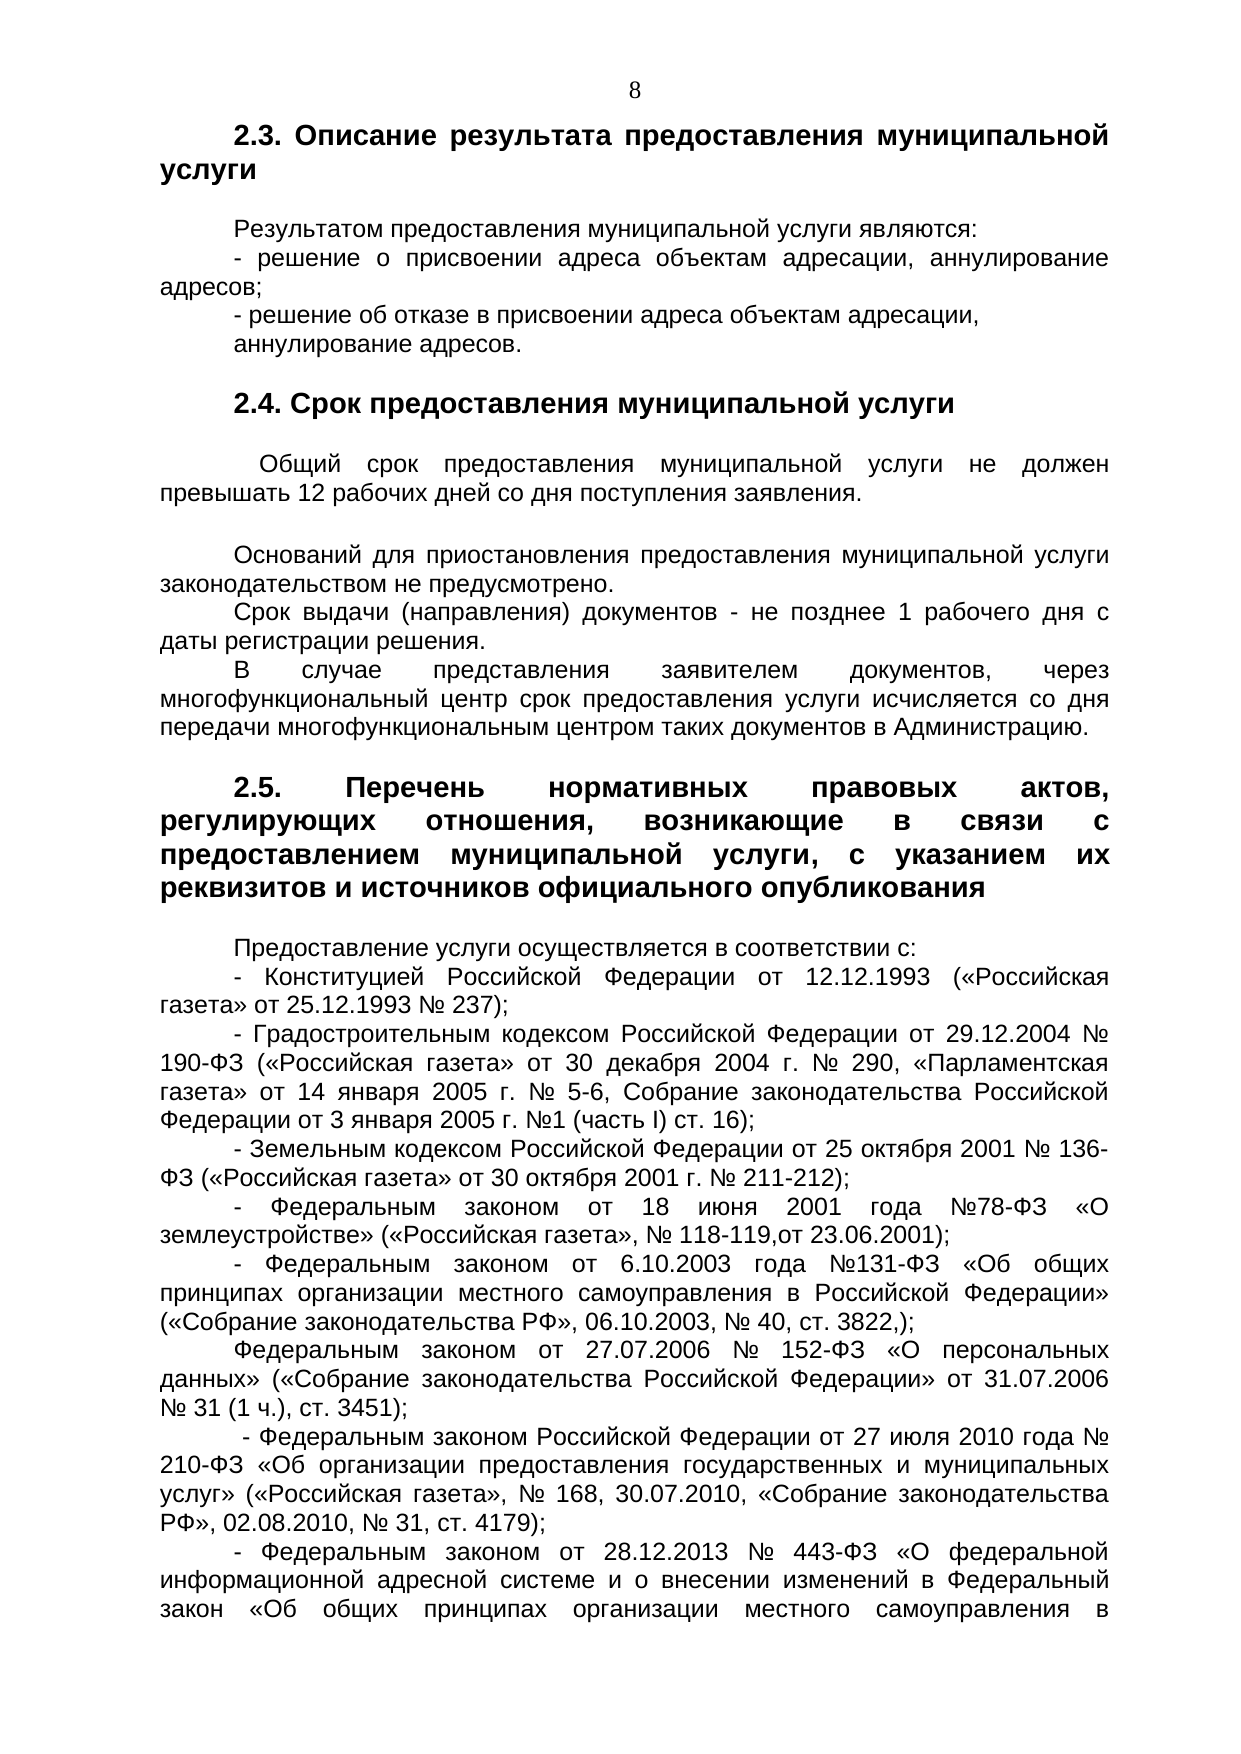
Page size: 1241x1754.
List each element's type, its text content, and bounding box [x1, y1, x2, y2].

text Федеральным законом от 27.07.2006 № 152-ФЗ «О персональных данных» («Собрание законодательства Российской Федерации» от 31.07.2006 № 31 (1 ч.), ст. 3451); [159, 1335, 1110, 1421]
text - Федеральным законом от 6.10.2003 года №131-ФЗ «Об общих принципах организации местного самоуправления в Российской Федерации» («Собрание законодательства РФ», 06.10.2003, № 40, ст. 3822,); [159, 1249, 1110, 1335]
text - решение о присвоении адреса объектам адресации, аннулирование адресов; [159, 243, 1110, 300]
text Общий срок предоставления муниципальной услуги не должен превышать 12 рабочих дней со дня поступления заявления. [159, 449, 1110, 506]
text - Федеральным законом от 18 июня 2001 года №78-ФЗ «О землеустройстве» («Российская газета», № 118-119,от 23.06.2001); [159, 1191, 1110, 1249]
text 2.4. Срок предоставления муниципальной услуги [159, 386, 1110, 420]
text В случае представления заявителем документов, через многофункциональный центр срок предоставления услуги исчисляется со дня передачи многофункциональным центром таких документов в Администрацию. [159, 655, 1110, 741]
text - Федеральным законом Российской Федерации от 27 июля 2010 года № 210-ФЗ «Об организации предоставления государственных и муниципальных услуг» («Российская газета», № 168, 30.07.2010, «Собрание законодательства РФ», 02.08.2010, № 31, ст. 4179); [159, 1421, 1110, 1536]
text Срок выдачи (направления) документов - не позднее 1 рабочего дня с даты регистрации решения. [159, 597, 1110, 655]
text - Градостроительным кодексом Российской Федерации от 29.12.2004 № 190-ФЗ («Российская газета» от 30 декабря . № 290, «Парламентская газета» от 14 января . № 5-6, Собрание законодательства Российской Федерации от 3 января . №1 (часть I) ст. 16); [159, 1019, 1110, 1134]
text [159, 1536, 1110, 1623]
text Оснований для приостановления предоставления муниципальной услуги законодательством не предусмотрено. [159, 540, 1110, 597]
text - Земельным кодексом Российской Федерации от 25 октября 2001 № 136-ФЗ («Российская газета» от 30 октября . № 211-212); [159, 1134, 1110, 1191]
text Результатом предоставления муниципальной услуги являются: [159, 214, 1110, 243]
text аннулирование адресов. [159, 329, 1110, 358]
text - решение об отказе в присвоении адреса объектам адресации, [159, 300, 1110, 329]
text Предоставление услуги осуществляется в соответствии с: [159, 933, 1110, 961]
text - Конституцией Российской Федерации от 12.12.1993 («Российская газета» от 25.12.1993 № 237); [159, 961, 1110, 1019]
text 2.3. Описание результата предоставления муниципальной услуги [159, 118, 1110, 185]
text 2.5. Перечень нормативных правовых актов, регулирующих отношения, возникающие в связи с предоставлением муниципальной услуги, с указанием их реквизитов и источников официального опубликования [159, 770, 1110, 904]
